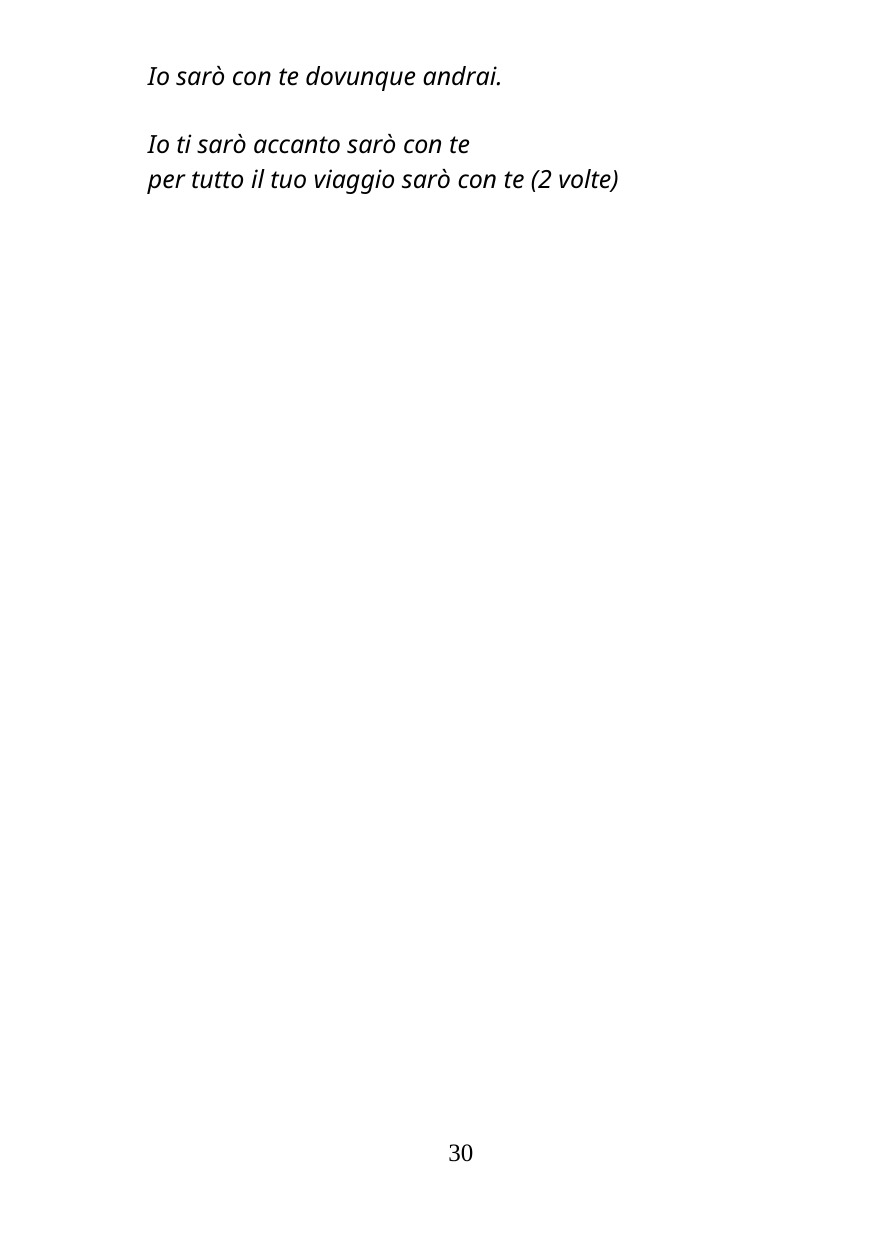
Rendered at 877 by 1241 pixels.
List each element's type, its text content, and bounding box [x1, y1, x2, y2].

text Io sarò con te dovunque andrai. [148, 59, 788, 93]
text per tutto il tuo viaggio sarò con te (2 volte) [148, 161, 788, 195]
text Io ti sarò accanto sarò con te [148, 127, 788, 161]
